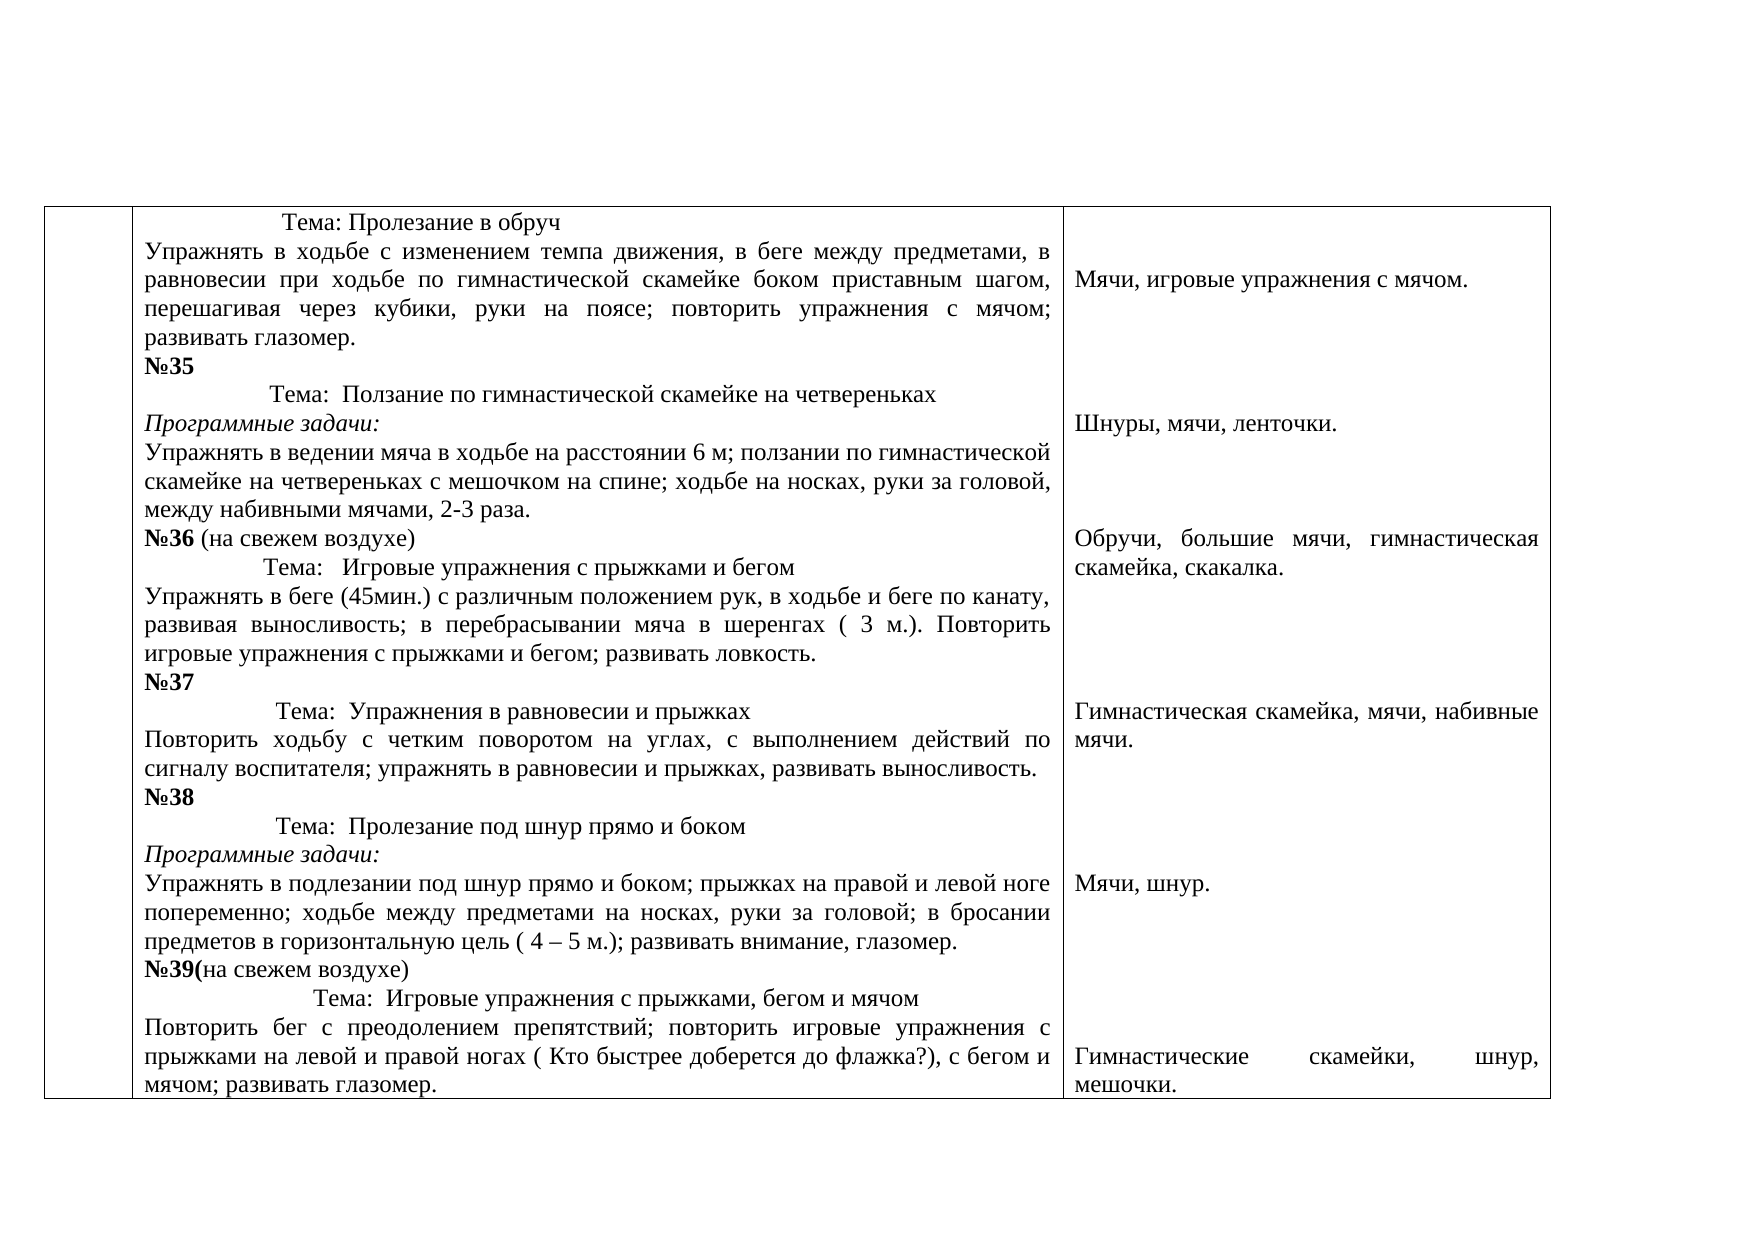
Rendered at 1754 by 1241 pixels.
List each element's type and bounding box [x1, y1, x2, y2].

table_header [133, 207, 1063, 1098]
table_header [1064, 207, 1550, 1098]
table_header [45, 207, 132, 1098]
